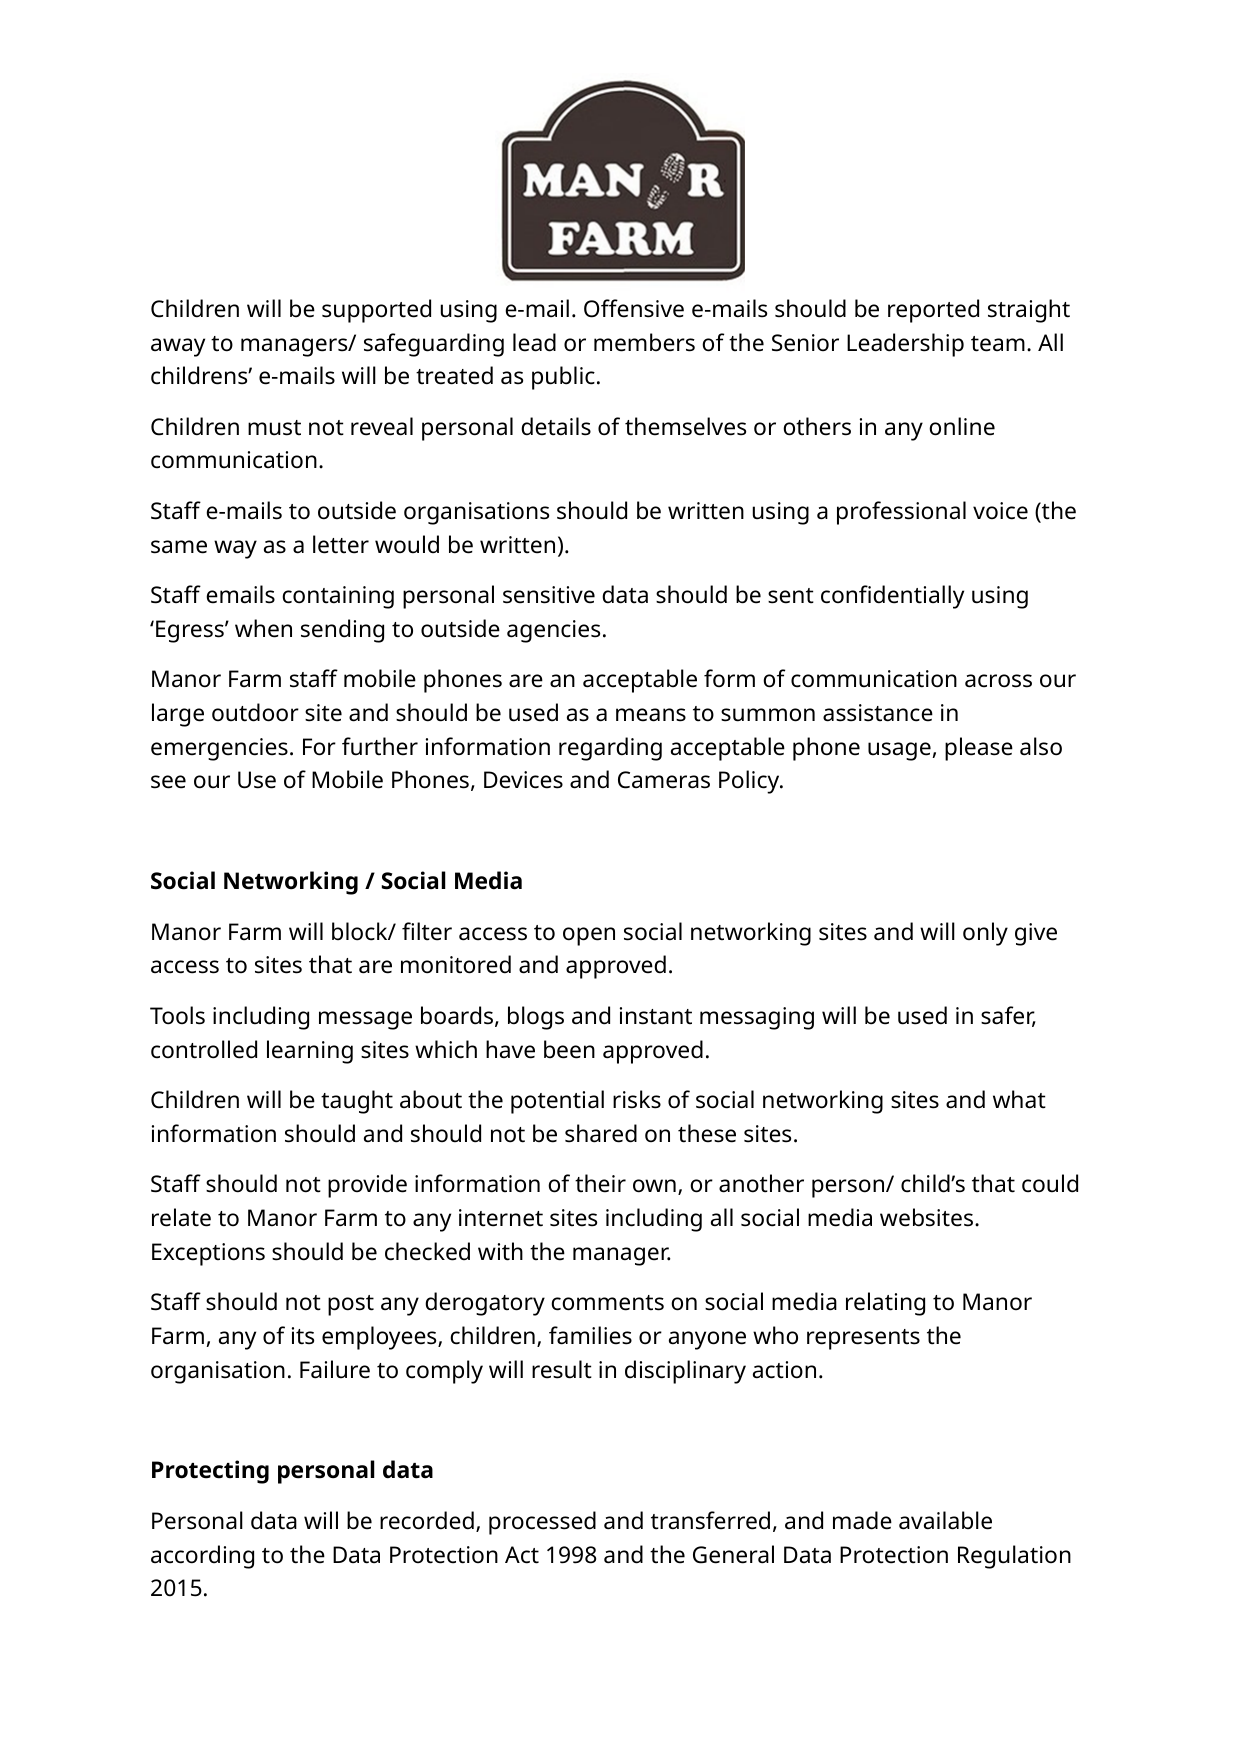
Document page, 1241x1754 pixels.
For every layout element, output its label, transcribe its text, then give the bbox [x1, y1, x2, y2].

text Protecting personal data [150, 1454, 1090, 1486]
text Social Networking / Social Media [150, 865, 1090, 897]
text Personal data will be recorded, processed and transferred, and made available according to the Data Protection Act 1998 and the General Data Protection Regulation 2015. [150, 1505, 1090, 1604]
text Manor Farm will block/ filter access to open social networking sites and will only give access to sites that are monitored and approved. [150, 916, 1090, 981]
text Staff should not post any derogatory comments on social media relating to Manor Farm, any of its employees, children, families or anyone who represents the organisation. Failure to comply will result in disciplinary action. [150, 1286, 1090, 1385]
text Manor Farm staff mobile phones are an acceptable form of communication across our large outdoor site and should be used as a means to summon assistance in emergencies. For further information regarding acceptable phone usage, please also see our Use of Mobile Phones, Devices and Cameras Policy. [150, 663, 1090, 796]
text Children will be taught about the potential risks of social networking sites and what information should and should not be shared on these sites. [150, 1084, 1090, 1149]
text Staff e-mails to outside organisations should be written using a professional voice (the same way as a letter would be written). [150, 495, 1090, 560]
text Children will be supported using e-mail. Offensive e-mails should be reported straight away to managers/ safeguarding lead or members of the Senior Leadership team. All childrens’ e-mails will be treated as public. [150, 293, 1090, 392]
text Staff should not provide information of their own, or another person/ child’s that could relate to Manor Farm to any internet sites including all social media websites. Exceptions should be checked with the manager. [150, 1168, 1090, 1267]
picture [495, 73, 745, 293]
text Children must not reveal personal details of themselves or others in any online communication. [150, 411, 1090, 476]
text Staff emails containing personal sensitive data should be sent confidentially using ‘Egress’ when sending to outside agencies. [150, 579, 1090, 644]
text Tools including message boards, blogs and instant messaging will be used in safer, controlled learning sites which have been approved. [150, 1000, 1090, 1065]
